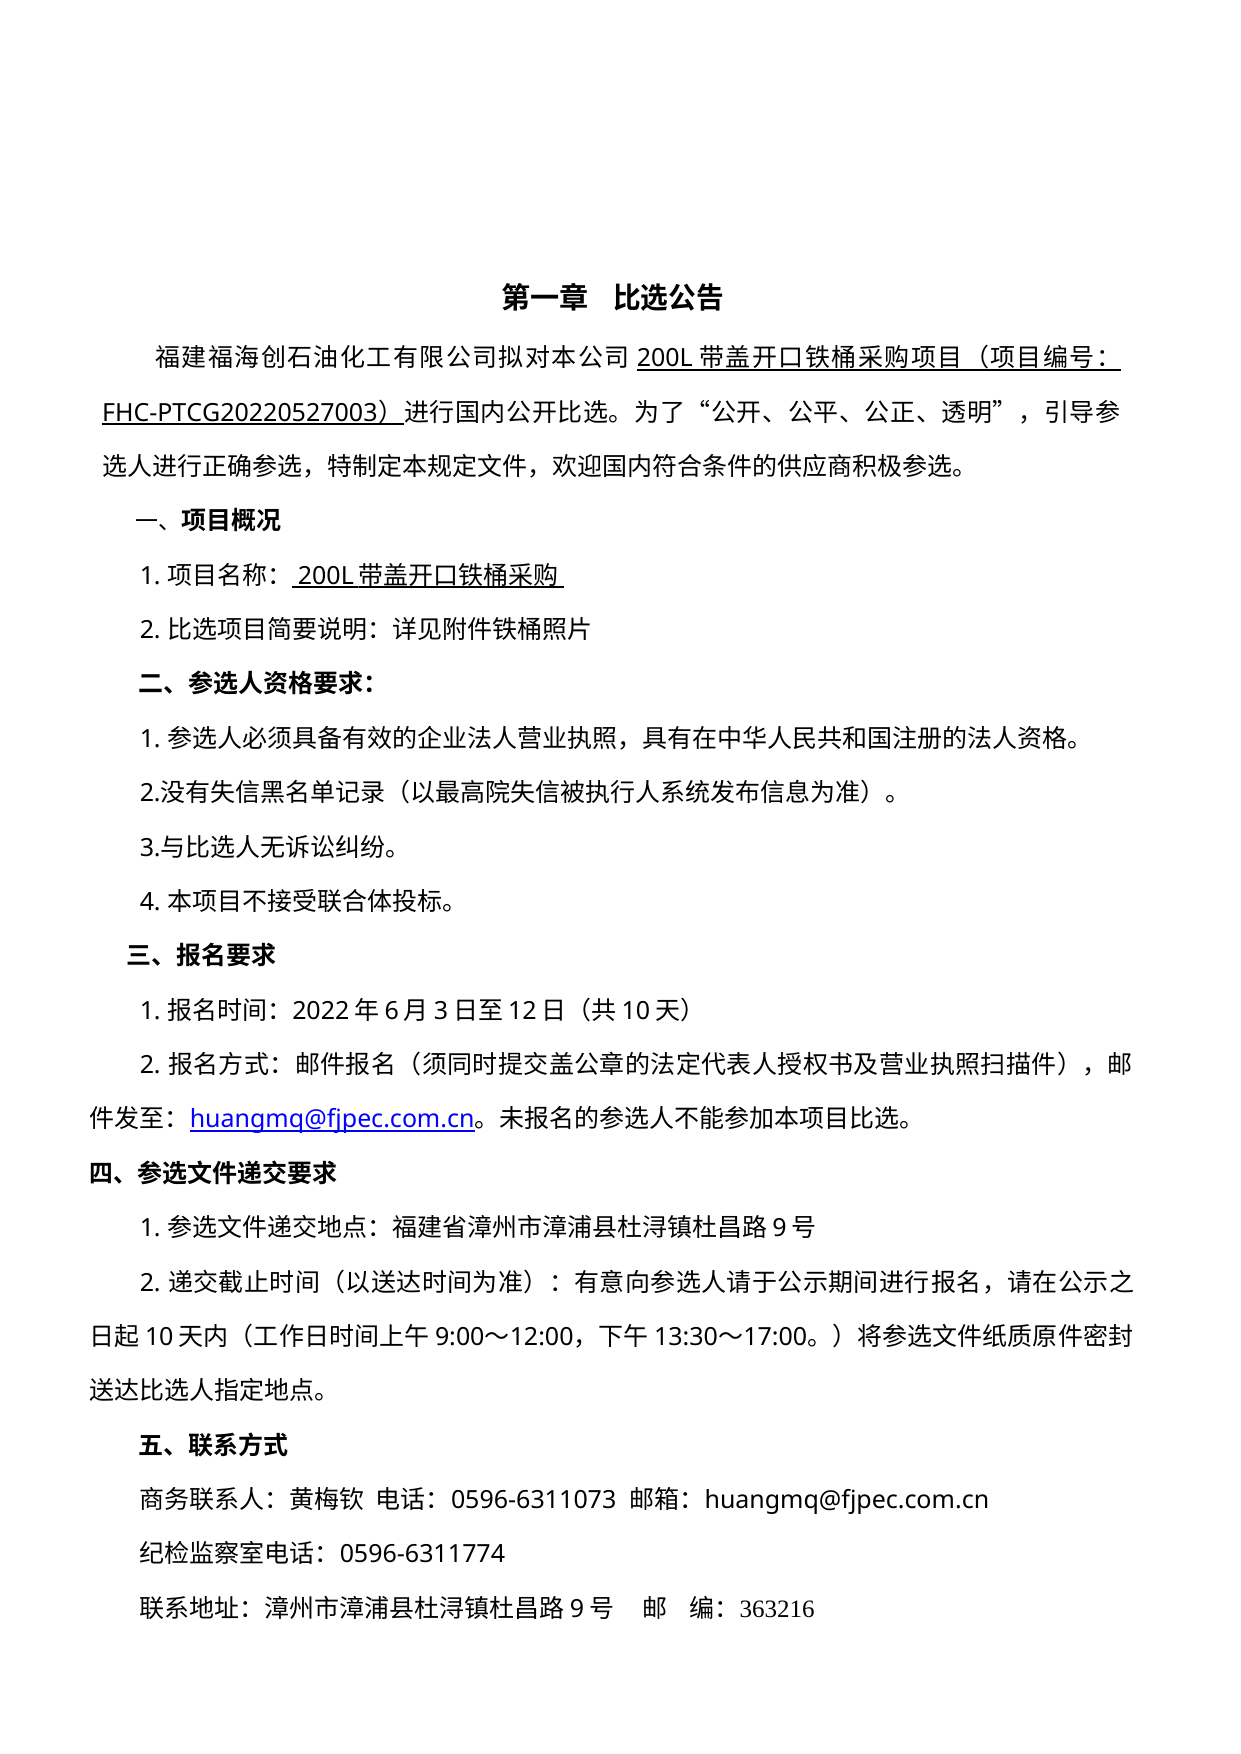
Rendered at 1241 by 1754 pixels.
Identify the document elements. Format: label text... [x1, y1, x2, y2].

text 2.没有失信黑名单记录（以最高院失信被执行人系统发布信息为准）。 [89, 773, 1134, 809]
text 1. 参选人必须具备有效的企业法人营业执照，具有在中华人民共和国注册的法人资格。 [89, 718, 1134, 754]
text 商务联系人：黄梅钦 电话：0596-6311073 邮箱：huangmq@fjpec.com.cn [89, 1479, 1134, 1516]
text 联系地址：漳州市漳浦县杜浔镇杜昌路9号 邮 编：363216 [89, 1588, 1134, 1624]
text 五、联系方式 [89, 1425, 1134, 1461]
text 1. 报名时间：2022年6月3日至12日（共10天） [89, 990, 1134, 1026]
text 福建福海创石油化工有限公司拟对本公司200L带盖开口铁桶采购项目（项目编号：FHC-PTCG20220527003）进行国内公开比选。为了“公开、公平、公正、透明”，引导参选人进行正确参选，特制定本规定文件，欢迎国内符合条件的供应商积极参选。 [102, 338, 1121, 483]
list 三、报名要求 [89, 936, 1134, 972]
text 2. 递交截止时间（以送达时间为准）：有意向参选人请于公示期间进行报名，请在公示之日起10天内（工作日时间上午9:00～12:00，下午13:30～17:00。）将参选文件纸质原件密封送达比选人指定地点。 [89, 1262, 1134, 1407]
text 一、项目概况 [89, 501, 1134, 537]
text 1. 参选文件递交地点：福建省漳州市漳浦县杜浔镇杜昌路9号 [89, 1208, 1134, 1244]
list 比选公告 [91, 274, 1134, 316]
subtitle 2. 比选项目简要说明：详见附件铁桶照片 [89, 609, 1134, 646]
subtitle 四、参选文件递交要求 [89, 1153, 1134, 1189]
list 3.与比选人无诉讼纠纷。 [89, 827, 1134, 863]
text 4. 本项目不接受联合体投标。 [89, 881, 1134, 918]
text 1. 项目名称： 200L带盖开口铁桶采购 [89, 555, 1134, 591]
text 纪检监察室电话：0596-6311774 [89, 1534, 1134, 1570]
subtitle 二、参选人资格要求： [89, 664, 1134, 700]
text 2. 报名方式：邮件报名（须同时提交盖公章的法定代表人授权书及营业执照扫描件），邮件发至：huangmq@fjpec.com.cn。未报名的参选人不能参加本项目比选。 [89, 1044, 1134, 1135]
